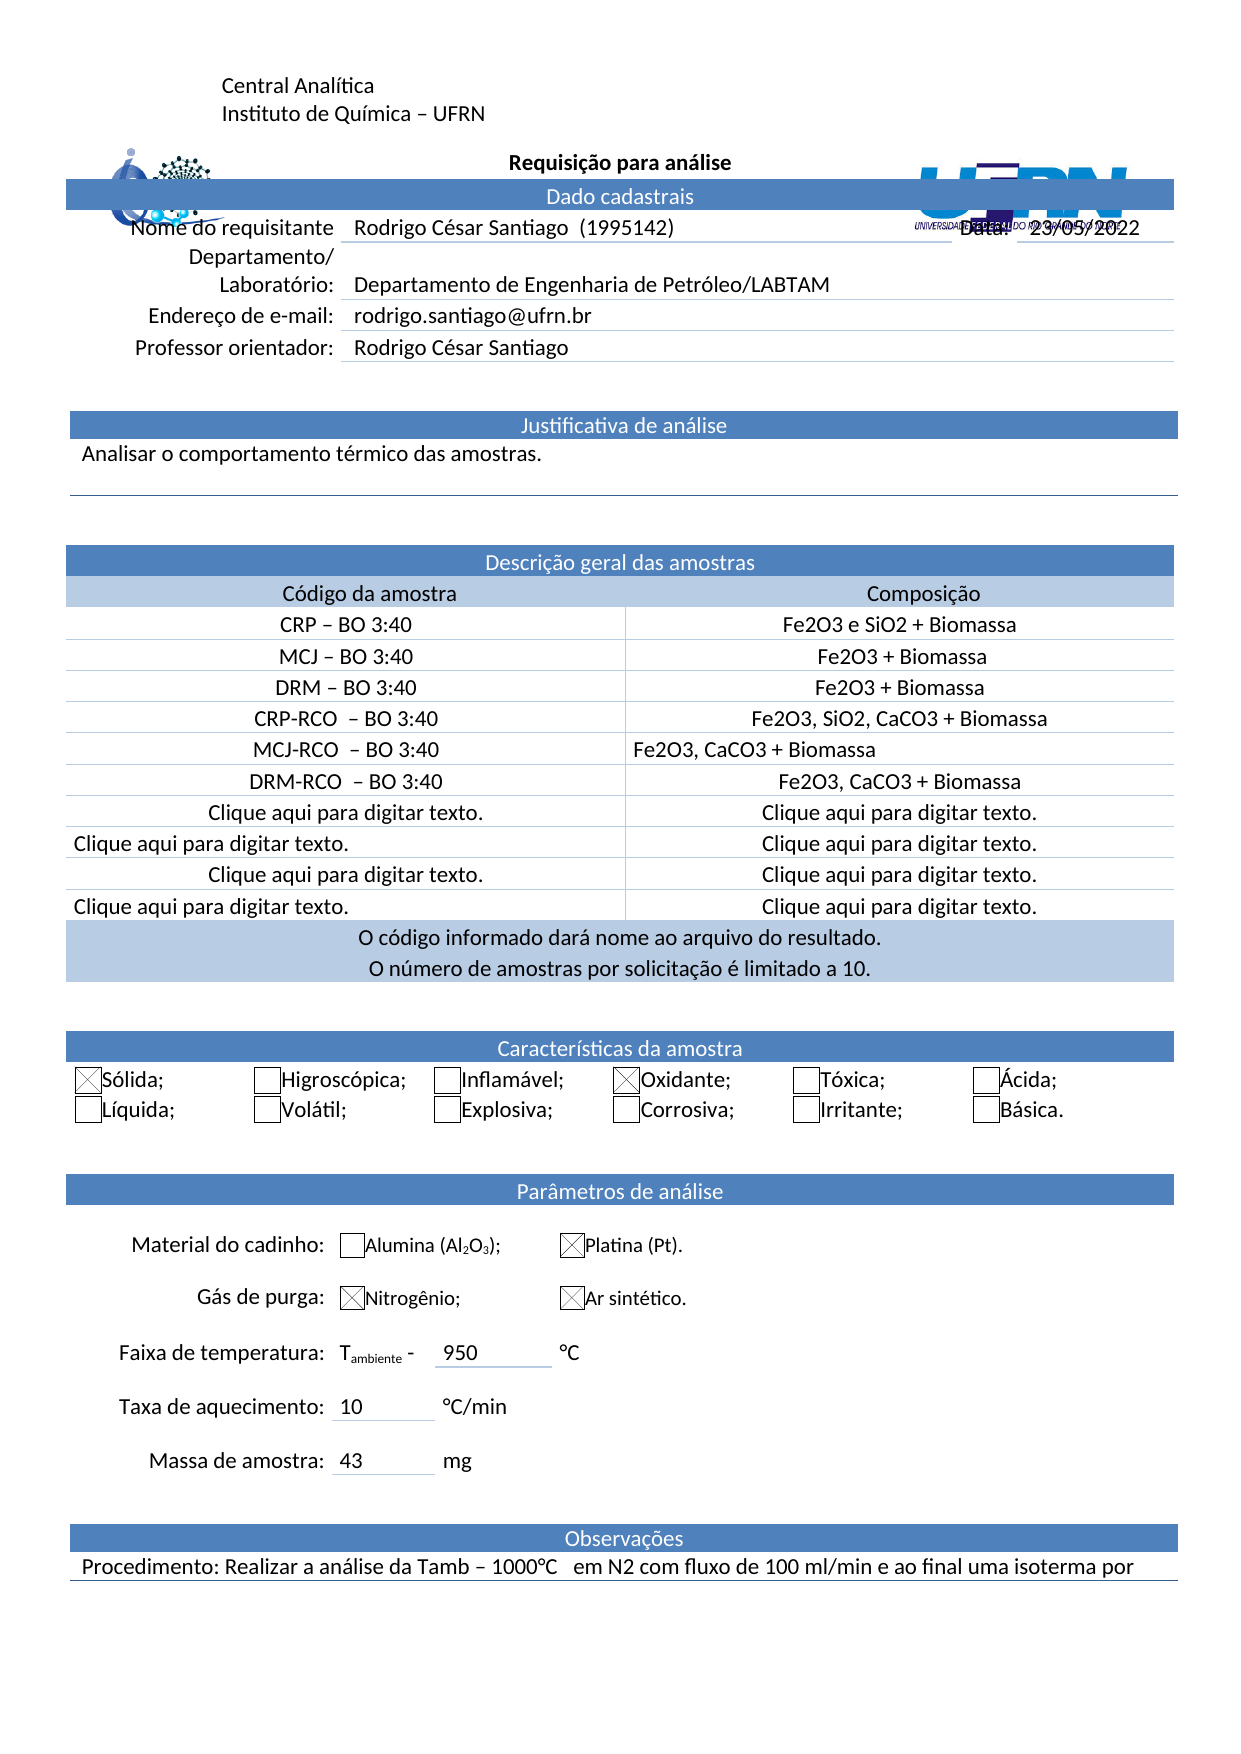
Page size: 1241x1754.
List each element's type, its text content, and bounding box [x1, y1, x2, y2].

table_cell Código da amostra [66, 576, 673, 607]
table_cell [70, 1552, 1178, 1580]
table_cell Data: [952, 210, 1017, 241]
table_cell Dado cadastrais [66, 179, 1174, 210]
table_cell Endereço de e-mail: [66, 299, 341, 330]
table_cell Explosiva; [426, 1094, 605, 1125]
table_cell Ácida; [965, 1063, 1174, 1094]
table_header Descrição geral das amostras [66, 545, 1174, 576]
table_cell Massa de amostra: [66, 1420, 332, 1474]
table_cell Oxidante; [605, 1063, 785, 1094]
table_cell Alumina (Al2O3); [332, 1205, 552, 1258]
table_header Parâmetros de análise [66, 1174, 1174, 1205]
table_cell Básica. [965, 1094, 1174, 1125]
table_cell [1017, 210, 1174, 241]
table_cell O código informado dará nome ao arquivo do resultado. [66, 920, 1174, 951]
table_cell Departamento/Laboratório: [66, 241, 341, 298]
table_cell Material do cadinho: [66, 1205, 332, 1258]
table_cell Platina (Pt). [552, 1205, 718, 1258]
table_cell () [341, 210, 952, 241]
table_cell Corrosiva; [605, 1094, 785, 1125]
table_cell mg [435, 1420, 718, 1474]
table_cell Nome do requisitante [66, 210, 341, 241]
table_cell Sólida; [66, 1063, 246, 1094]
table_cell Composição [673, 576, 1174, 607]
table_cell °C/min [435, 1366, 718, 1420]
table_cell Ar sintético. [552, 1258, 731, 1310]
table_cell Inflamável; [426, 1063, 605, 1094]
table_cell [341, 300, 1174, 330]
table_cell Volátil; [246, 1094, 426, 1125]
table_cell [66, 796, 625, 826]
table_cell Higroscópica; [246, 1063, 426, 1094]
table_cell [341, 241, 1174, 298]
table_cell [341, 331, 1174, 361]
table_cell O número de amostras por solicitação é limitado a 10. [66, 951, 1174, 982]
table_cell Faixa de temperatura: [66, 1310, 332, 1366]
table_cell [70, 439, 1178, 495]
table_cell Tóxica; [785, 1063, 964, 1094]
table_cell Taxa de aquecimento: [66, 1366, 332, 1420]
table_header Requisição para análise [66, 148, 1174, 179]
table_header Justificativa de análise [70, 411, 1178, 439]
table_cell Irritante; [785, 1094, 964, 1125]
table_cell °C [552, 1310, 721, 1366]
table_header Observações [70, 1524, 1178, 1552]
table_cell Tambiente - [332, 1310, 435, 1366]
table_cell Gás de purga: [66, 1258, 332, 1310]
table_cell Professor orientador: [66, 330, 341, 361]
table_cell Líquida; [66, 1094, 246, 1125]
table_header Características da amostra [66, 1031, 1174, 1062]
table_cell Nitrogênio; [332, 1258, 552, 1310]
